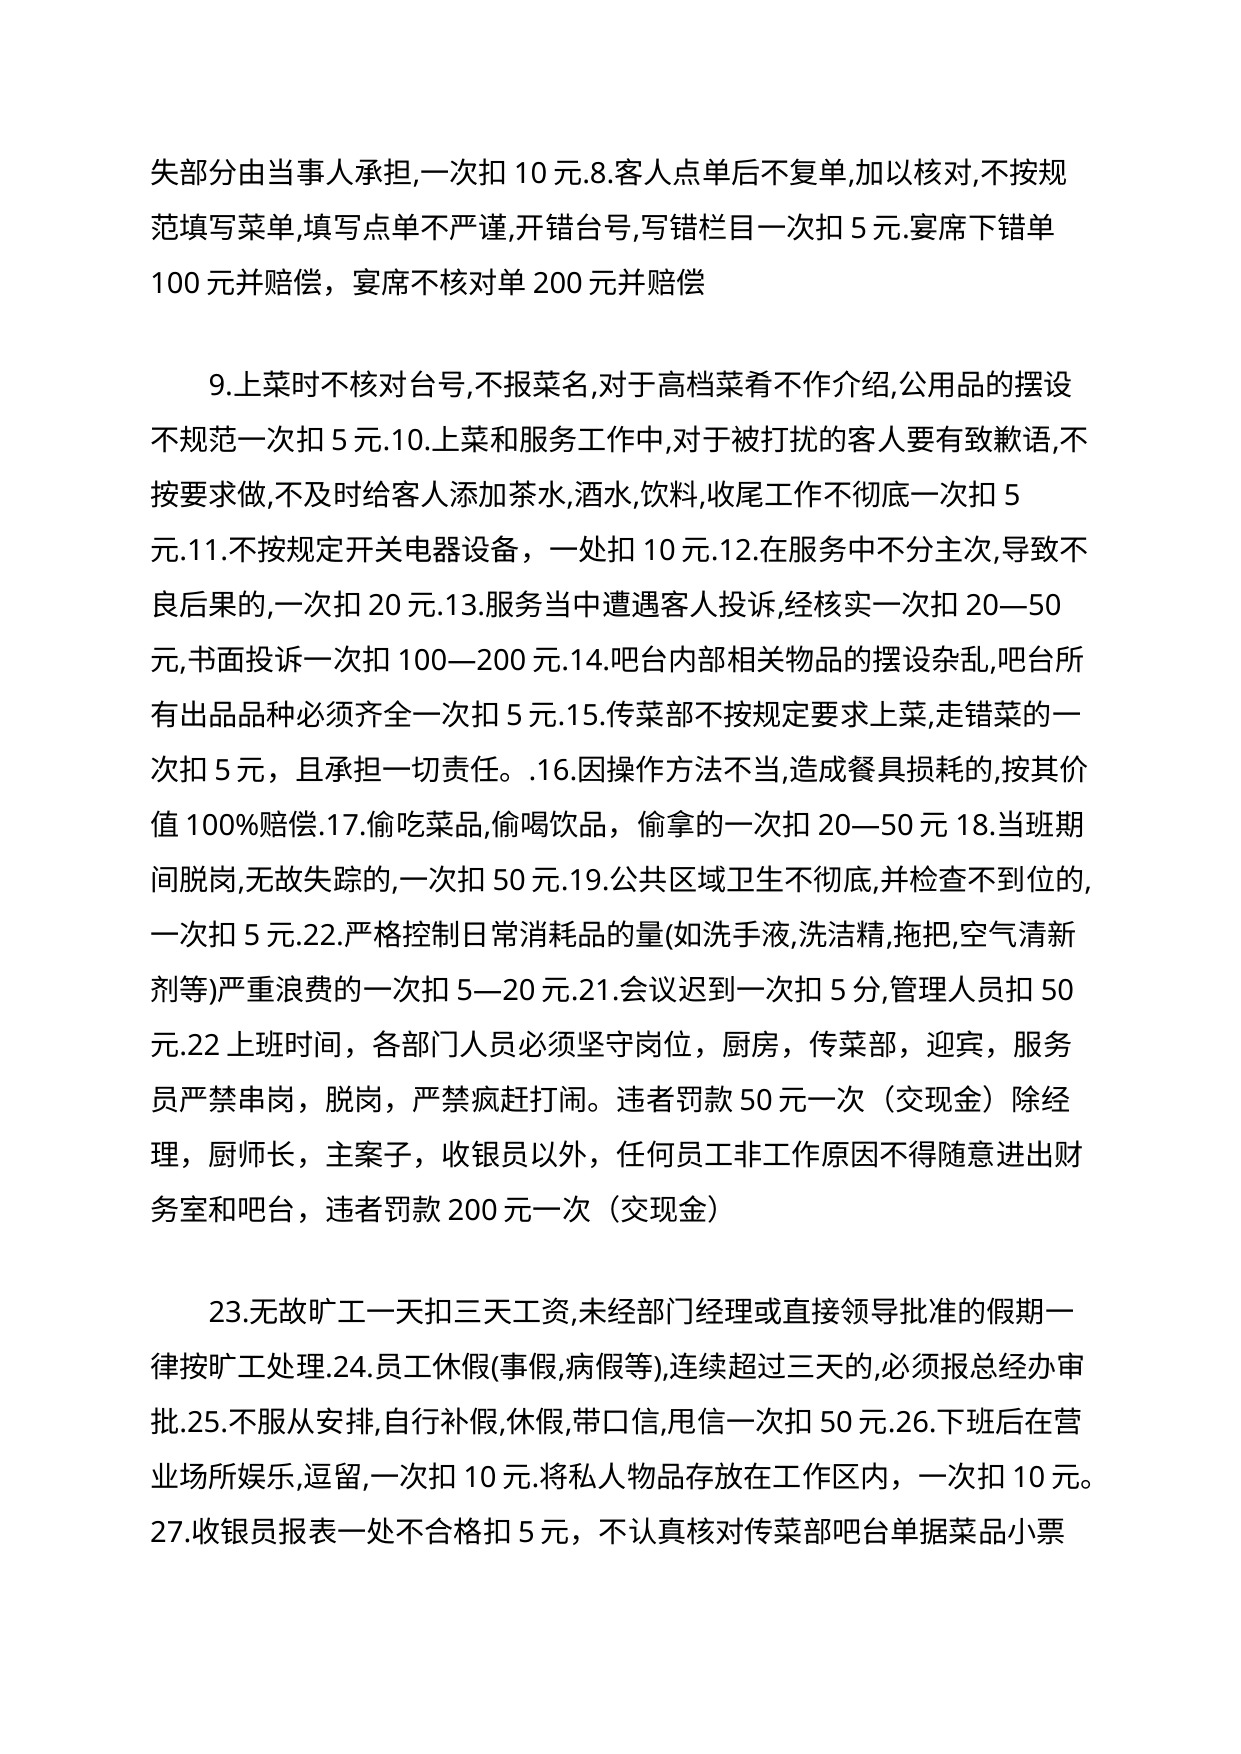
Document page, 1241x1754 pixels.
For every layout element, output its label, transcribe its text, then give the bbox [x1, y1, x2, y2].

text 9.上菜时不核对台号,不报菜名,对于高档菜肴不作介绍,公用品的摆设不规范一次扣5元.10.上菜和服务工作中,对于被打扰的客人要有致歉语,不按要求做,不及时给客人添加茶水,酒水,饮料,收尾工作不彻底一次扣5元.11.不按规定开关电器设备，一处扣10元.12.在服务中不分主次,导致不良后果的,一次扣20元.13.服务当中遭遇客人投诉,经核实一次扣20—50元,书面投诉一次扣100—200元.14.吧台内部相关物品的摆设杂乱,吧台所有出品品种必须齐全一次扣5元.15.传菜部不按规定要求上菜,走错菜的一次扣5元，且承担一切责任。.16.因操作方法不当,造成餐具损耗的,按其价值100%赔偿.17.偷吃菜品,偷喝饮品，偷拿的一次扣20—50元 18.当班期间脱岗,无故失踪的,一次扣50元.19.公共区域卫生不彻底,并检查不到位的,一次扣5元.22.严格控制日常消耗品的量(如洗手液,洗洁精,拖把,空气清新剂等)严重浪费的一次扣5—20元.21.会议迟到一次扣5分,管理人员扣50元.22上班时间，各部门人员必须坚守岗位，厨房，传菜部，迎宾，服务员严禁串岗，脱岗，严禁疯赶打闹。违者罚款50元一次（交现金）除经理，厨师长，主案子，收银员以外，任何员工非工作原因不得随意进出财务室和吧台，违者罚款200元一次（交现金） [150, 362, 1090, 1229]
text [150, 150, 1090, 302]
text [150, 1289, 1090, 1551]
